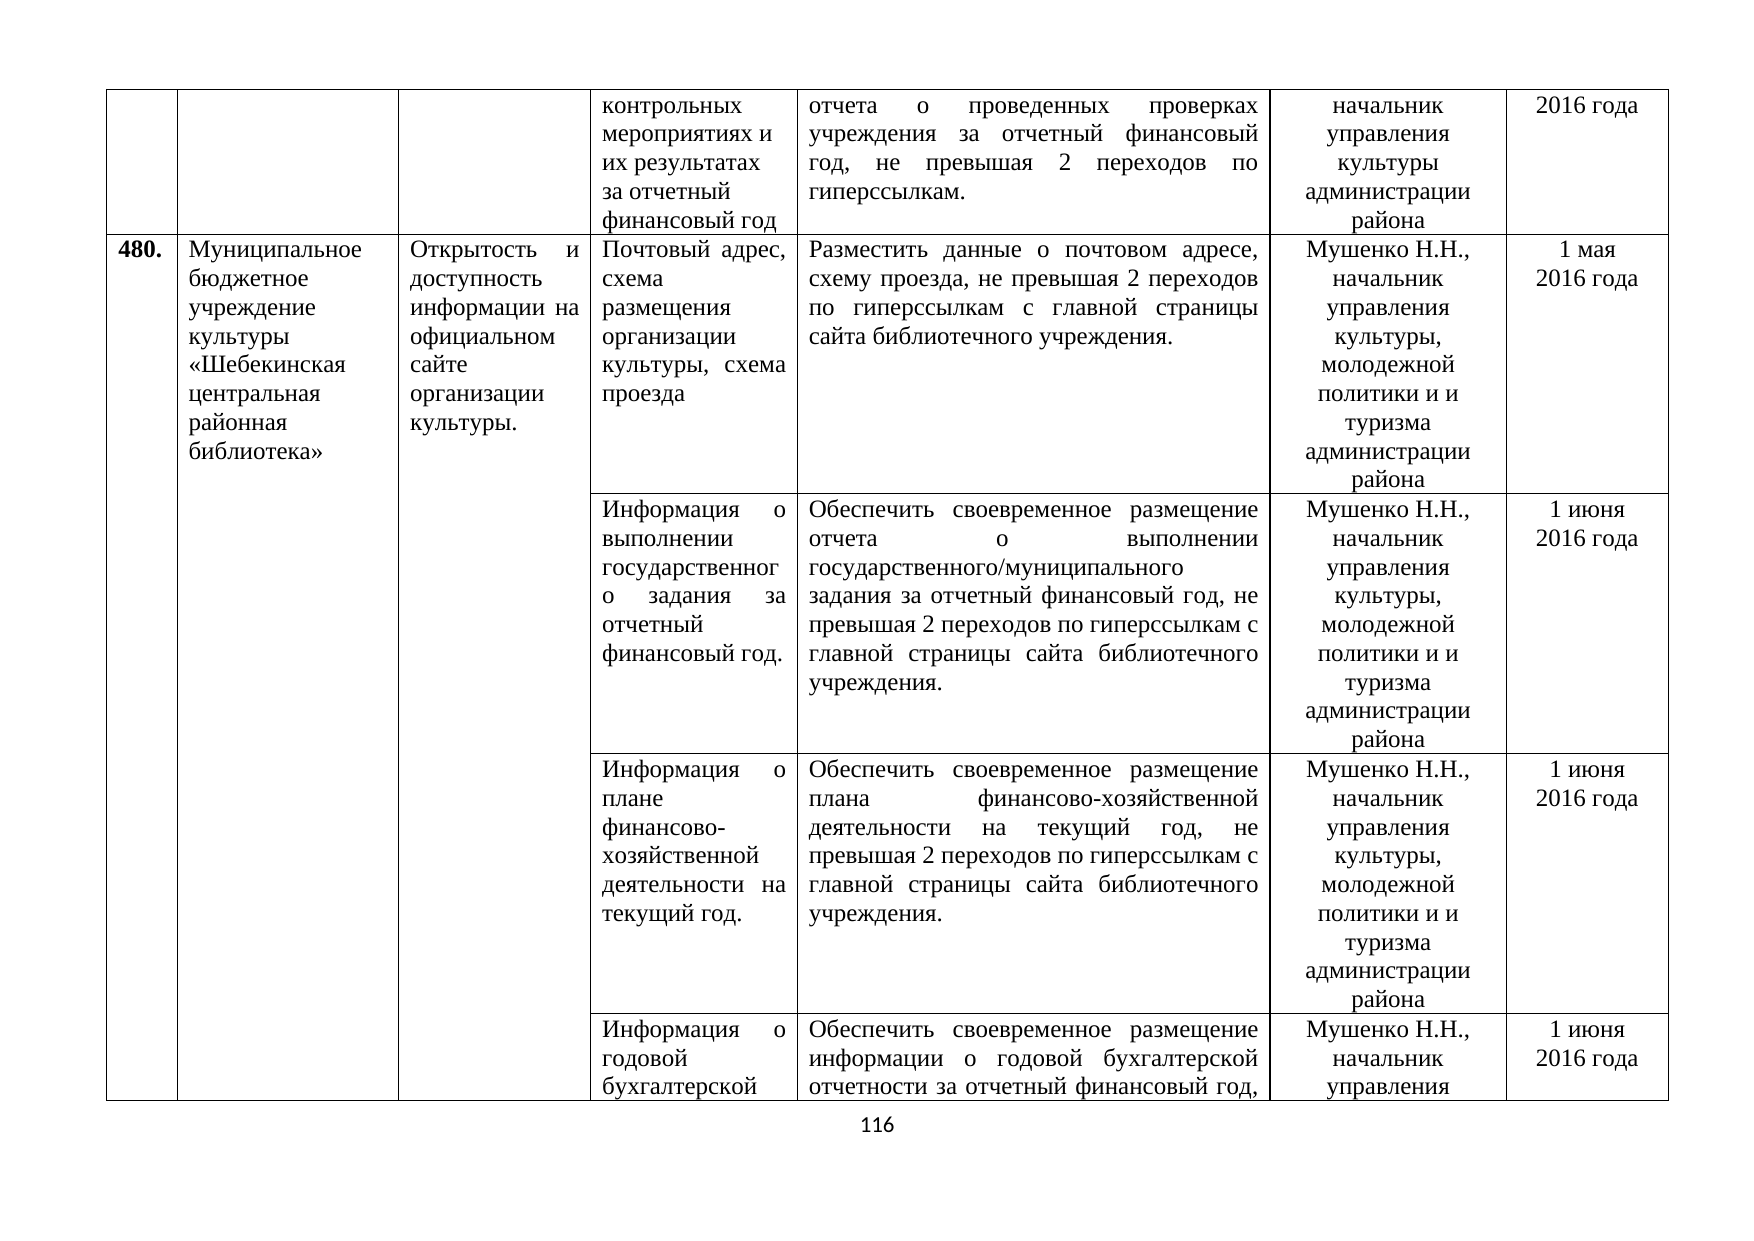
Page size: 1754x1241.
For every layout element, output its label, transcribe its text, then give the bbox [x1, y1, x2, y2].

table_cell Обеспечить своевременное размещение отчета о выполнении государственного/муниципального задания за отчетный финансовый год, не превышая 2 переходов по гиперссылкам с главной страницы сайта библиотечного учреждения. [798, 494, 1269, 753]
table_cell 1 июня 2016 года [1507, 494, 1668, 753]
table_cell 1 мая 2016 года [1507, 235, 1668, 493]
table_cell Мушенко Н.Н., начальник управления культуры, молодежной политики и и туризма администрации района [1271, 494, 1506, 753]
table_cell [107, 235, 177, 1100]
table_cell 1 июня 2016 года [1507, 1014, 1668, 1100]
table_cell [798, 1014, 1269, 1100]
table_cell Почтовый адрес, схема размещения организации культуры, схема проезда [591, 235, 797, 493]
table_cell Мушенко Н.Н., начальник управления культуры, молодежной политики и и туризма администрации района [1271, 754, 1506, 1013]
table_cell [798, 90, 1269, 233]
table_cell Обеспечить своевременное размещение плана финансово-хозяйственной деятельности на текущий год, не превышая 2 переходов по гиперссылкам с главной страницы сайта библиотечного учреждения. [798, 754, 1269, 1013]
table_cell Открытость и доступность информации на официальном сайте организации культуры. [399, 235, 590, 1100]
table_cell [591, 1014, 797, 1100]
table_cell 1 июня 2016 года [1507, 90, 1668, 233]
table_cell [591, 90, 797, 233]
table_cell Информация о плане финансово-хозяйственной деятельности на текущий год. [591, 754, 797, 1013]
table_cell Мушенко Н.Н., начальник управления культуры, молодежной политики и и туризма администрации района [1271, 235, 1506, 493]
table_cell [1271, 90, 1506, 233]
table_cell Разместить данные о почтовом адресе, схему проезда, не превышая 2 переходов по гиперссылкам с главной страницы сайта библиотечного учреждения. [798, 235, 1269, 493]
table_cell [1271, 1014, 1506, 1100]
table_cell 1 июня 2016 года [1507, 754, 1668, 1013]
table_cell Информация о выполнении государственного задания за отчетный финансовый год. [591, 494, 797, 753]
table_cell Муниципальное бюджетное учреждение культуры «Шебекинская центральная районная библиотека» [178, 235, 398, 1100]
